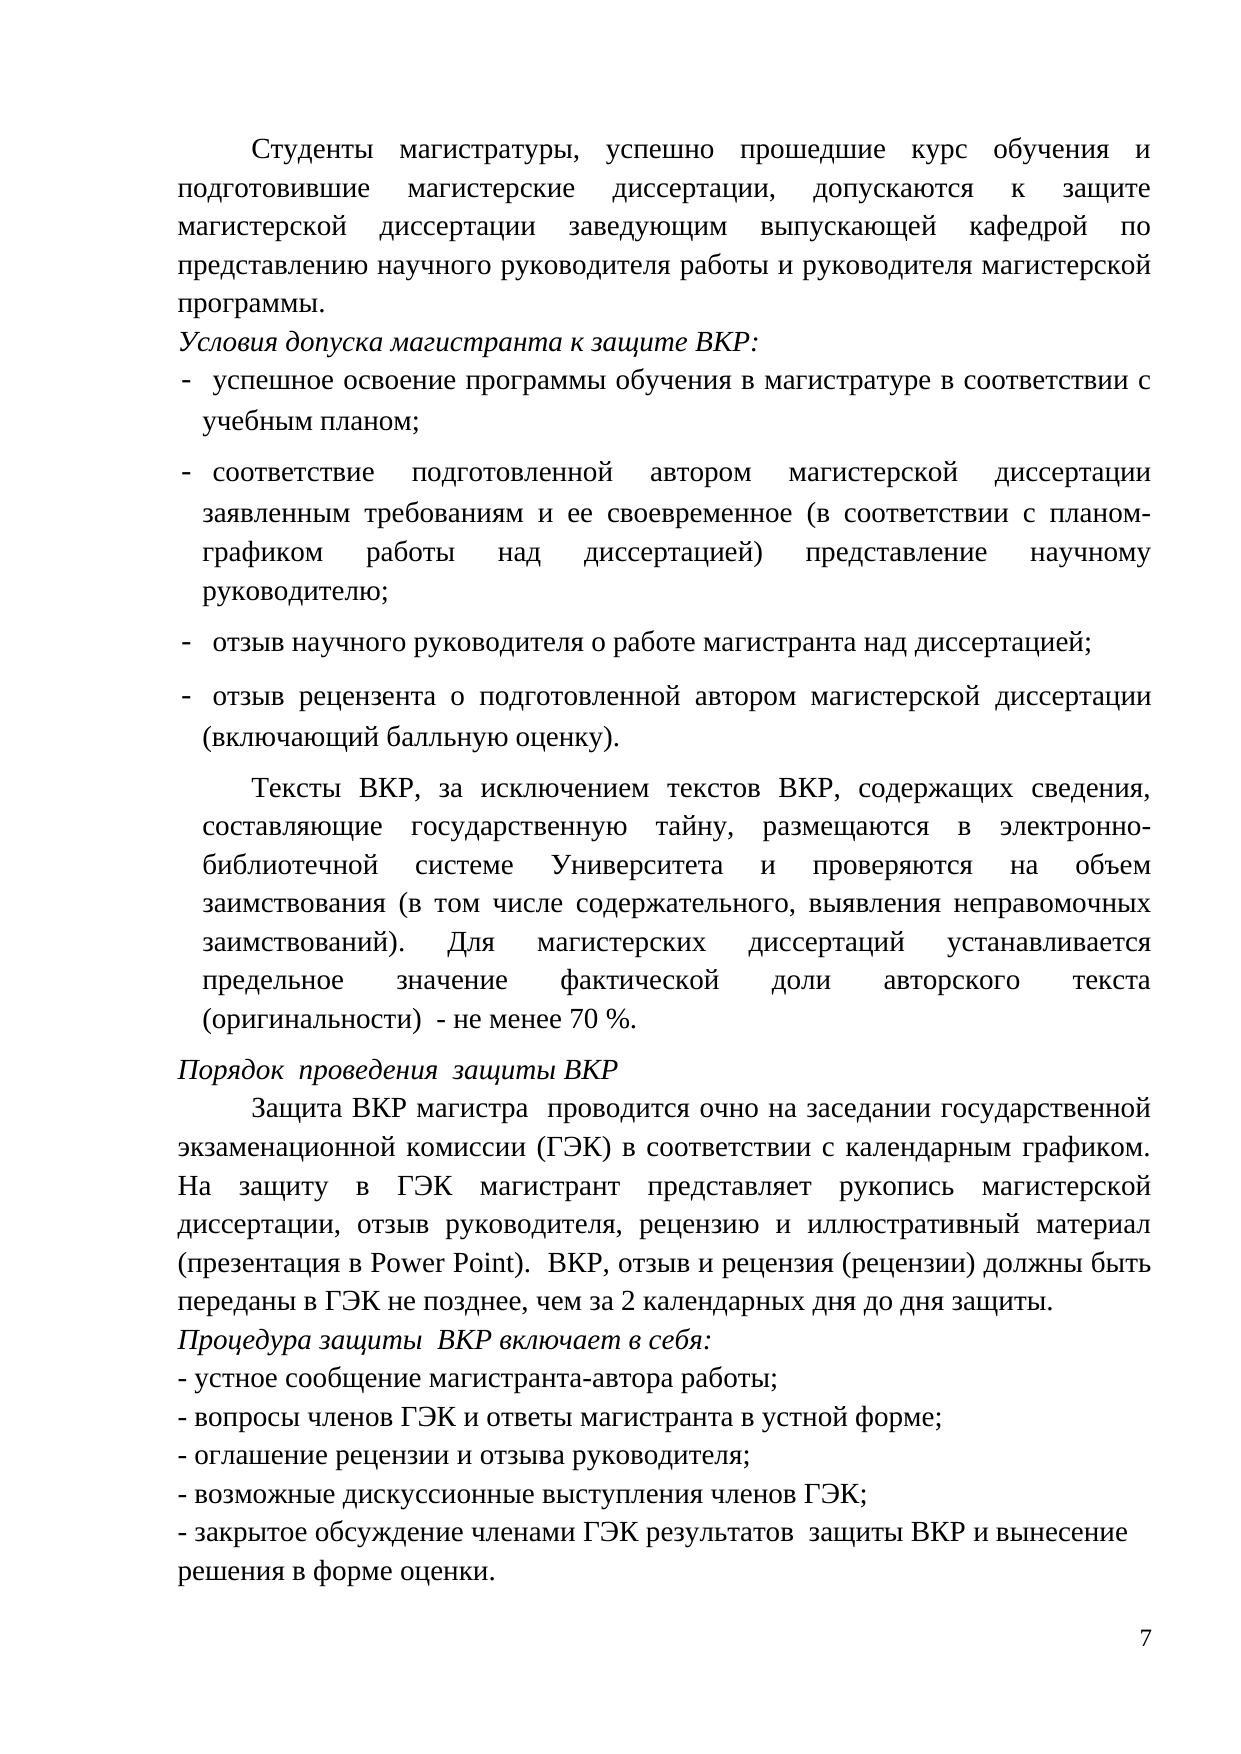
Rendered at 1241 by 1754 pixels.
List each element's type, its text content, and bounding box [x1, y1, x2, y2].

text - оглашение рецензии и отзыва руководителя; [177, 1437, 1152, 1471]
list Тексты ВКР, за исключением текстов ВКР, содержащих сведения, составляющие государственную тайну, размещаются в электронно-библиотечной системе Университета и проверяются на объем заимствования (в том числе содержательного, выявления неправомочных заимствований). Для магистерских диссертаций устанавливается предельное значение фактической доли авторского текста (оригинальности) - не менее 70 %. [202, 770, 1152, 1034]
text - вопросы членов ГЭК и ответы магистранта в устной форме; [177, 1399, 1152, 1432]
text Студенты магистратуры, успешно прошедшие курс обучения и подготовившие магистерские диссертации, допускаются к защите магистерской диссертации заведующим выпускающей кафедрой по представлению научного руководителя работы и руководителя магистерской программы. [177, 131, 1152, 319]
text отзыв рецензента о подготовленной автором магистерской диссертации (включающий балльную оценку). [177, 678, 1152, 752]
text Условия допуска магистранта к защите ВКР: [177, 324, 1152, 357]
text успешное освоение программы обучения в магистратуре в соответствии с учебным планом; [177, 362, 1152, 437]
text отзыв научного руководителя о работе магистранта над диссертацией; [177, 624, 1152, 660]
text - возможные дискуссионные выступления членов ГЭК; [177, 1476, 1152, 1509]
text Процедура защиты ВКР включает в себя: [177, 1322, 1152, 1355]
text соответствие подготовленной автором магистерской диссертации заявленным требованиям и ее своевременное (в соответствии с планом-графиком работы над диссертацией) представление научному руководителю; [177, 454, 1152, 606]
text Порядок проведения защиты ВКР [177, 1052, 1152, 1086]
text Защита ВКР магистра проводится очно на заседании государственной экзаменационной комиссии (ГЭК) в соответствии с календарным графиком. На защиту в ГЭК магистрант представляет рукопись магистерской диссертации, отзыв руководителя, рецензию и иллюстративный материал (презентация в Power Point). ВКР, отзыв и рецензия (рецензии) должны быть переданы в ГЭК не позднее, чем за 2 календарных дня до дня защиты. [177, 1091, 1152, 1317]
text - закрытое обсуждение членами ГЭК результатов защиты ВКР и вынесение решения в форме оценки. [177, 1514, 1152, 1587]
text - устное сообщение магистранта-автора работы; [177, 1360, 1152, 1394]
